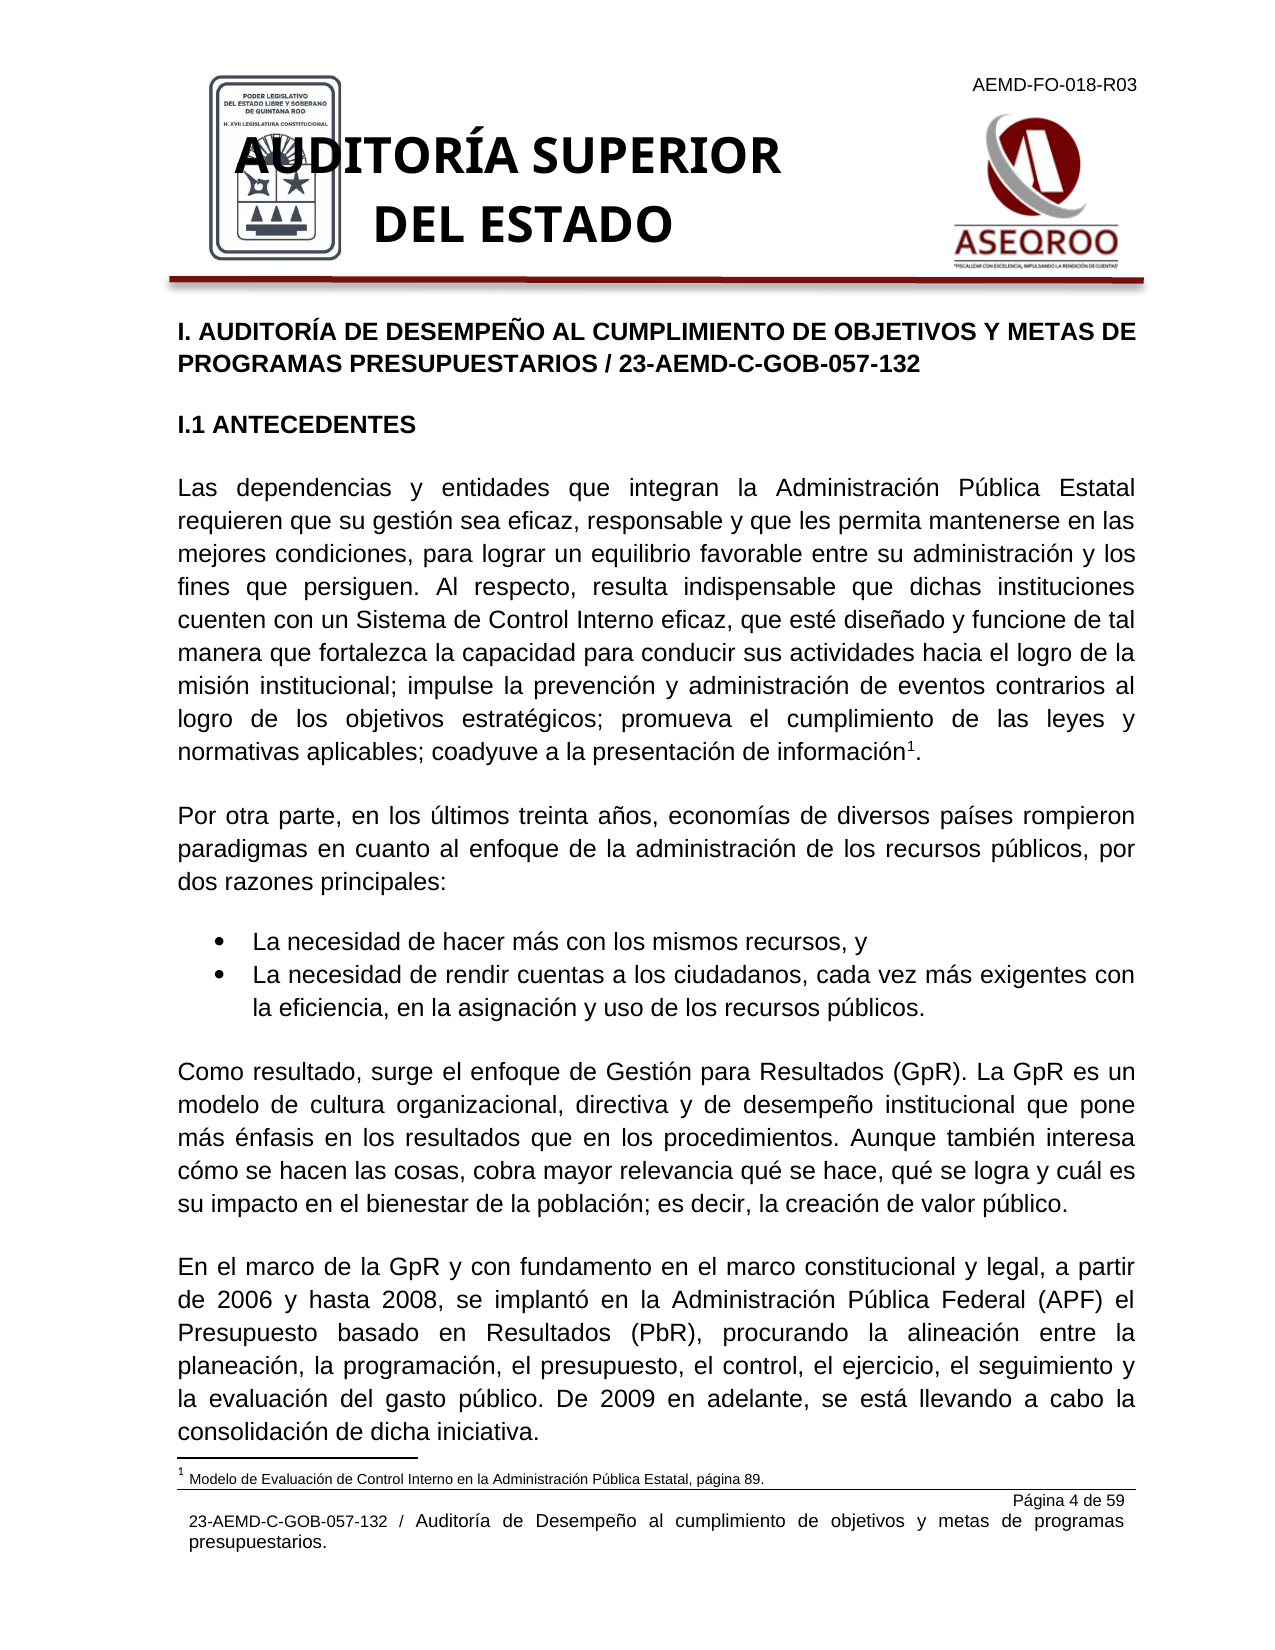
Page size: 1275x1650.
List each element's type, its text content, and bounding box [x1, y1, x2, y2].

text Como resultado, surge el enfoque de Gestión para Resultados (GpR). La GpR es un modelo de cultura organizacional, directiva y de desempeño institucional que pone más énfasis en los resultados que en los procedimientos. Aunque también interesa cómo se hacen las cosas, cobra mayor relevancia qué se hace, qué se logra y cuál es su impacto en el bienestar de la población; es decir, la creación de valor público. [177, 1057, 1137, 1217]
text Las dependencias y entidades que integran la Administración Pública Estatal requieren que su gestión sea eficaz, responsable y que les permita mantenerse en las mejores condiciones, para lograr un equilibrio favorable entre su administración y los fines que persiguen. Al respecto, resulta indispensable que dichas instituciones cuenten con un Sistema de Control Interno eficaz, que esté diseñado y funcione de tal manera que fortalezca la capacidad para conducir sus actividades hacia el logro de la misión institucional; impulse la prevención y administración de eventos contrarios al logro de los objetivos estratégicos; promueva el cumplimiento de las leyes y normativas aplicables; coadyuve a la presentación de información. [177, 473, 1137, 766]
text En el marco de la GpR y con fundamento en el marco constitucional y legal, a partir de 2006 y hasta 2008, se implantó en la Administración Pública Federal (APF) el Presupuesto basado en Resultados (PbR), procurando la alineación entre la planeación, la programación, el presupuesto, el control, el ejercicio, el seguimiento y la evaluación del gasto público. De 2009 en adelante, se está llevando a cabo la consolidación de dicha iniciativa. [177, 1252, 1137, 1446]
list La necesidad de hacer más con los mismos recursos, y [215, 927, 1137, 956]
list La necesidad de rendir cuentas a los ciudadanos, cada vez más exigentes con la eficiencia, en la asignación y uso de los recursos públicos. [215, 960, 1137, 1022]
subtitle I.1 ANTECEDENTES [177, 410, 1137, 439]
picture [954, 114, 1118, 269]
subtitle I. AUDITORÍA DE DESEMPEÑO AL CUMPLIMIENTO DE OBJETIVOS Y METAS DE PROGRAMAS PRESUPUESTARIOS / 23-AEMD-C-GOB-057-132 [177, 316, 1137, 378]
picture [207, 75, 342, 261]
text Por otra parte, en los últimos treinta años, economías de diversos países rompieron paradigmas en cuanto al enfoque de la administración de los recursos públicos, por dos razones principales: [177, 801, 1137, 895]
